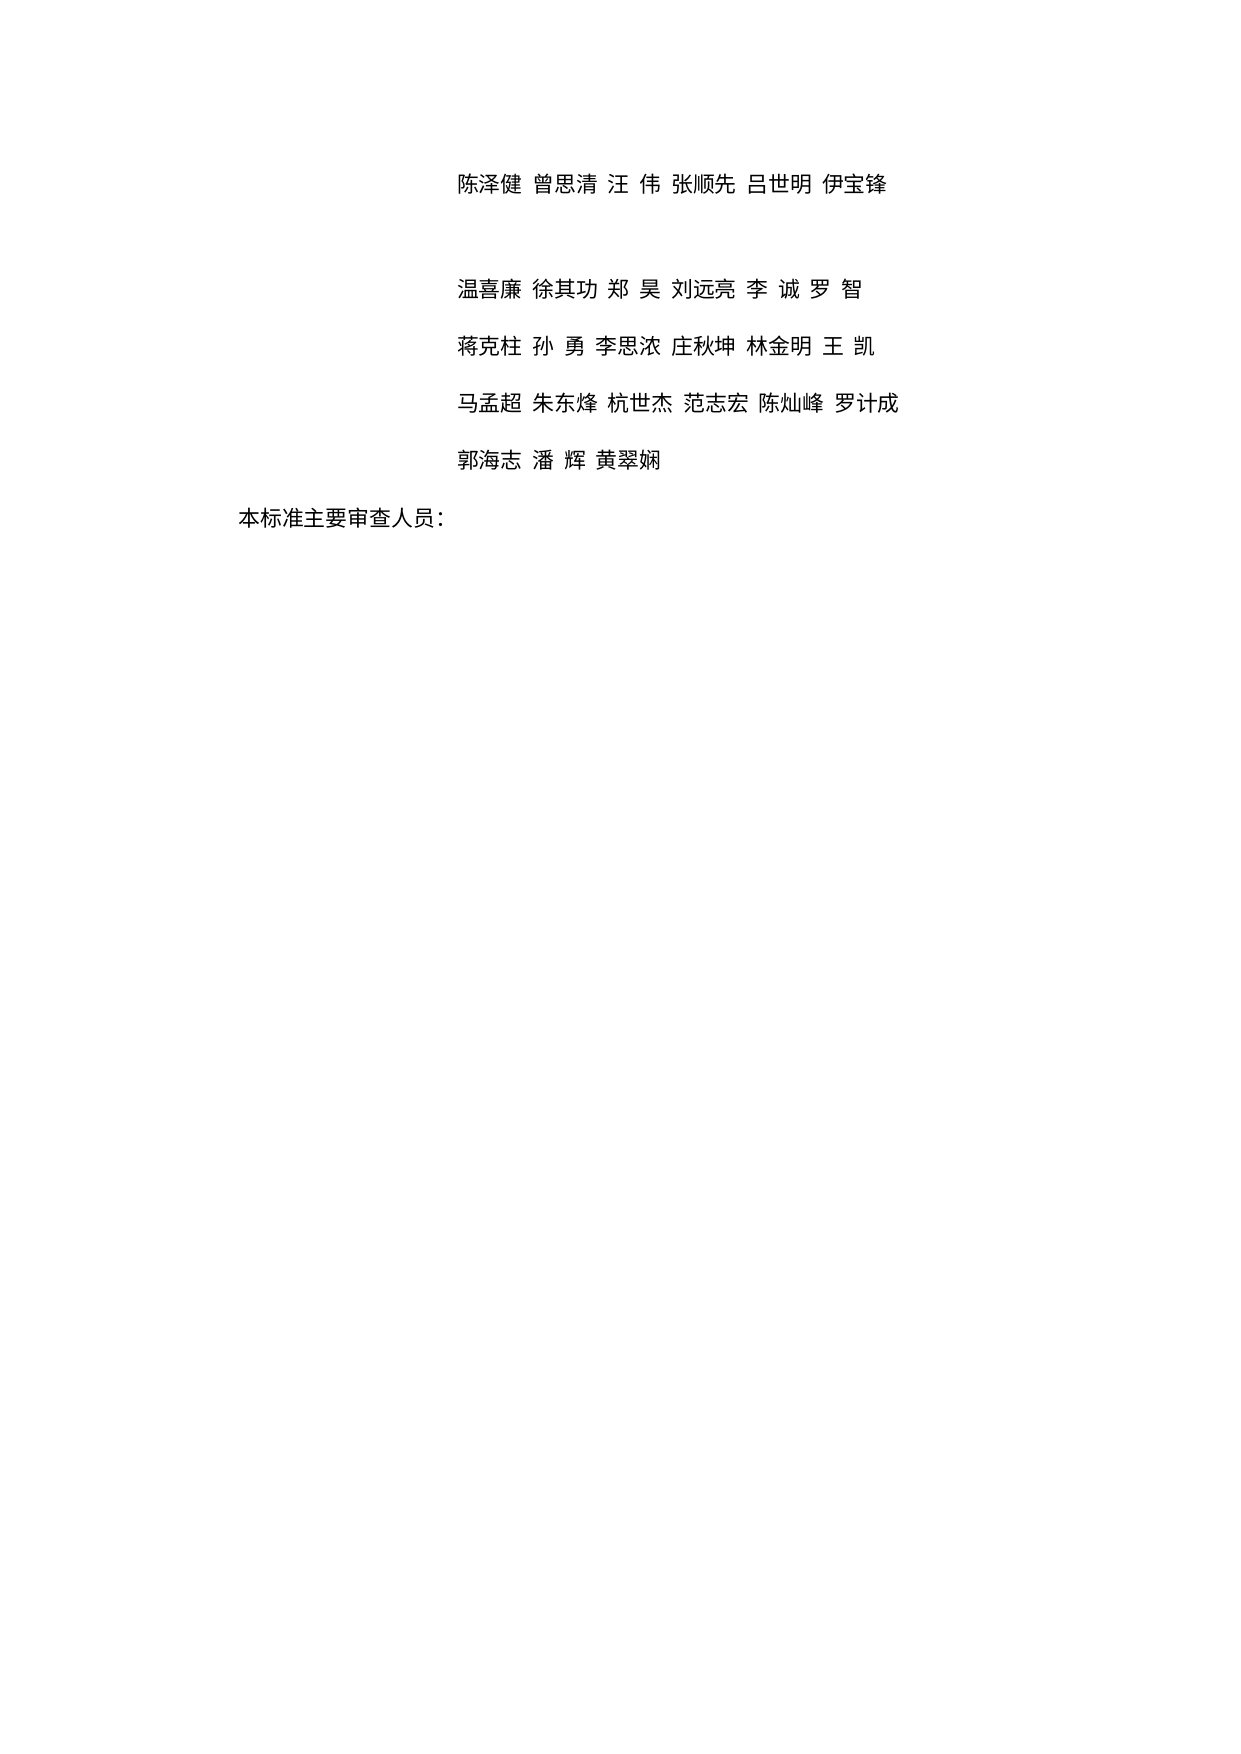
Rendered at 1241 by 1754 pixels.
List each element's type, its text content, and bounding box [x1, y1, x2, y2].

text 马孟超 朱东烽 杭世杰 范志宏 陈灿峰 罗计成 [194, 386, 1090, 418]
text 陈泽健 曾思清 汪 伟 张顺先 吕世明 伊宝锋 [194, 167, 1090, 198]
text 蒋克柱 孙 勇 李思浓 庄秋坤 林金明 王 凯 [194, 329, 1090, 360]
text 温喜廉 徐其功 郑 昊 刘远亮 李 诚 罗 智 [194, 272, 1090, 303]
text 郭海志 潘 辉 黄翠娴 [194, 443, 1090, 475]
text 本标准主要审查人员： [194, 500, 1090, 533]
